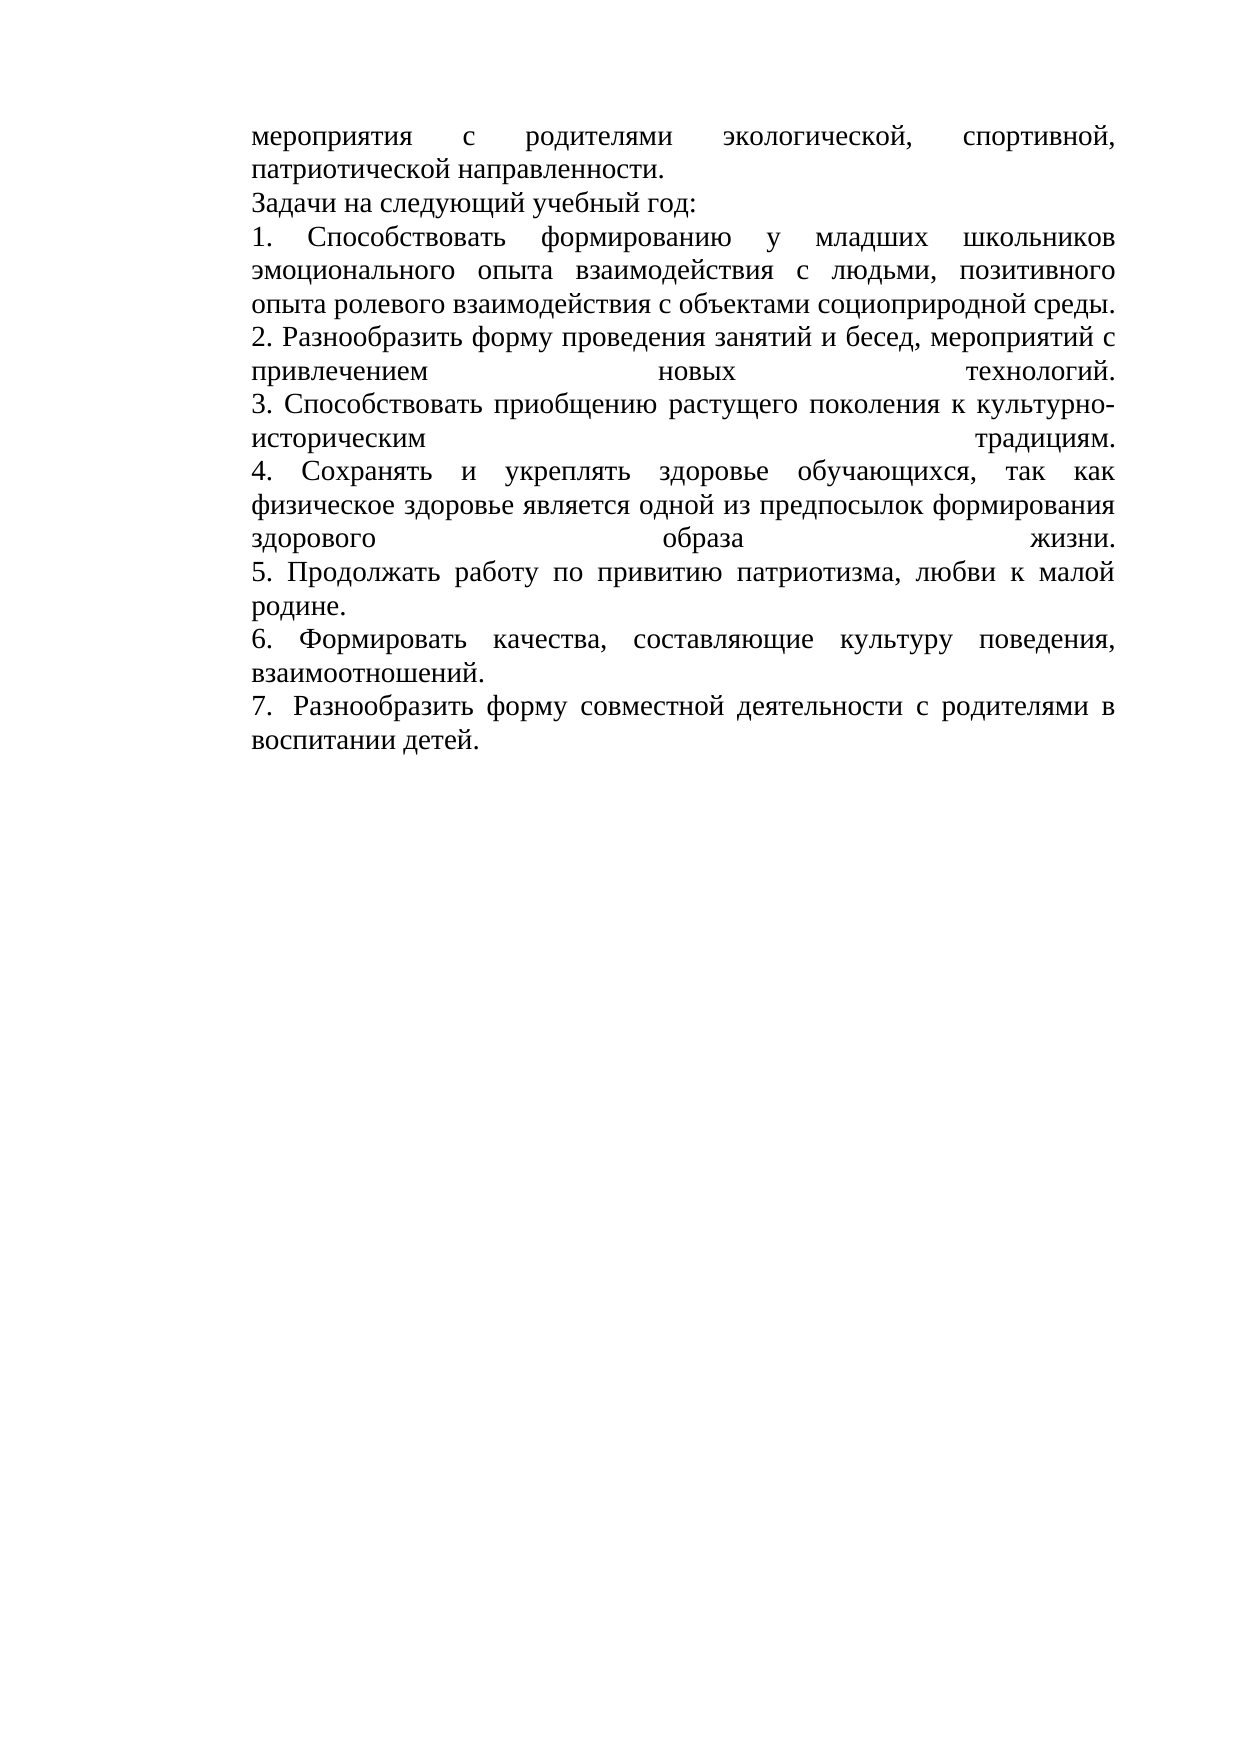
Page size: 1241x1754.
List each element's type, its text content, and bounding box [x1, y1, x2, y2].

text 2. Разнообразить форму проведения занятий и бесед, мероприятий с привлечением новых технологий. 3. Способствовать приобщению растущего поколения к культурно-историческим традициям. 4. Сохранять и укреплять здоровье обучающихся, так как физическое здоровье является одной из предпосылок формирования здорового образа жизни. 5. Продолжать работу по привитию патриотизма, любви к малой родине. 6. Формировать качества, составляющие культуру поведения, взаимоотношений. 7. Разнообразить форму совместной деятельности с родителями в воспитании детей. [251, 319, 1116, 755]
text Задачи на следующий учебный год: [251, 185, 1116, 219]
text 1. Способствовать формированию у младших школьников эмоционального опыта взаимодействия с людьми, позитивного опыта ролевого взаимодействия с объектами социоприродной среды. [251, 219, 1116, 319]
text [251, 118, 1116, 185]
